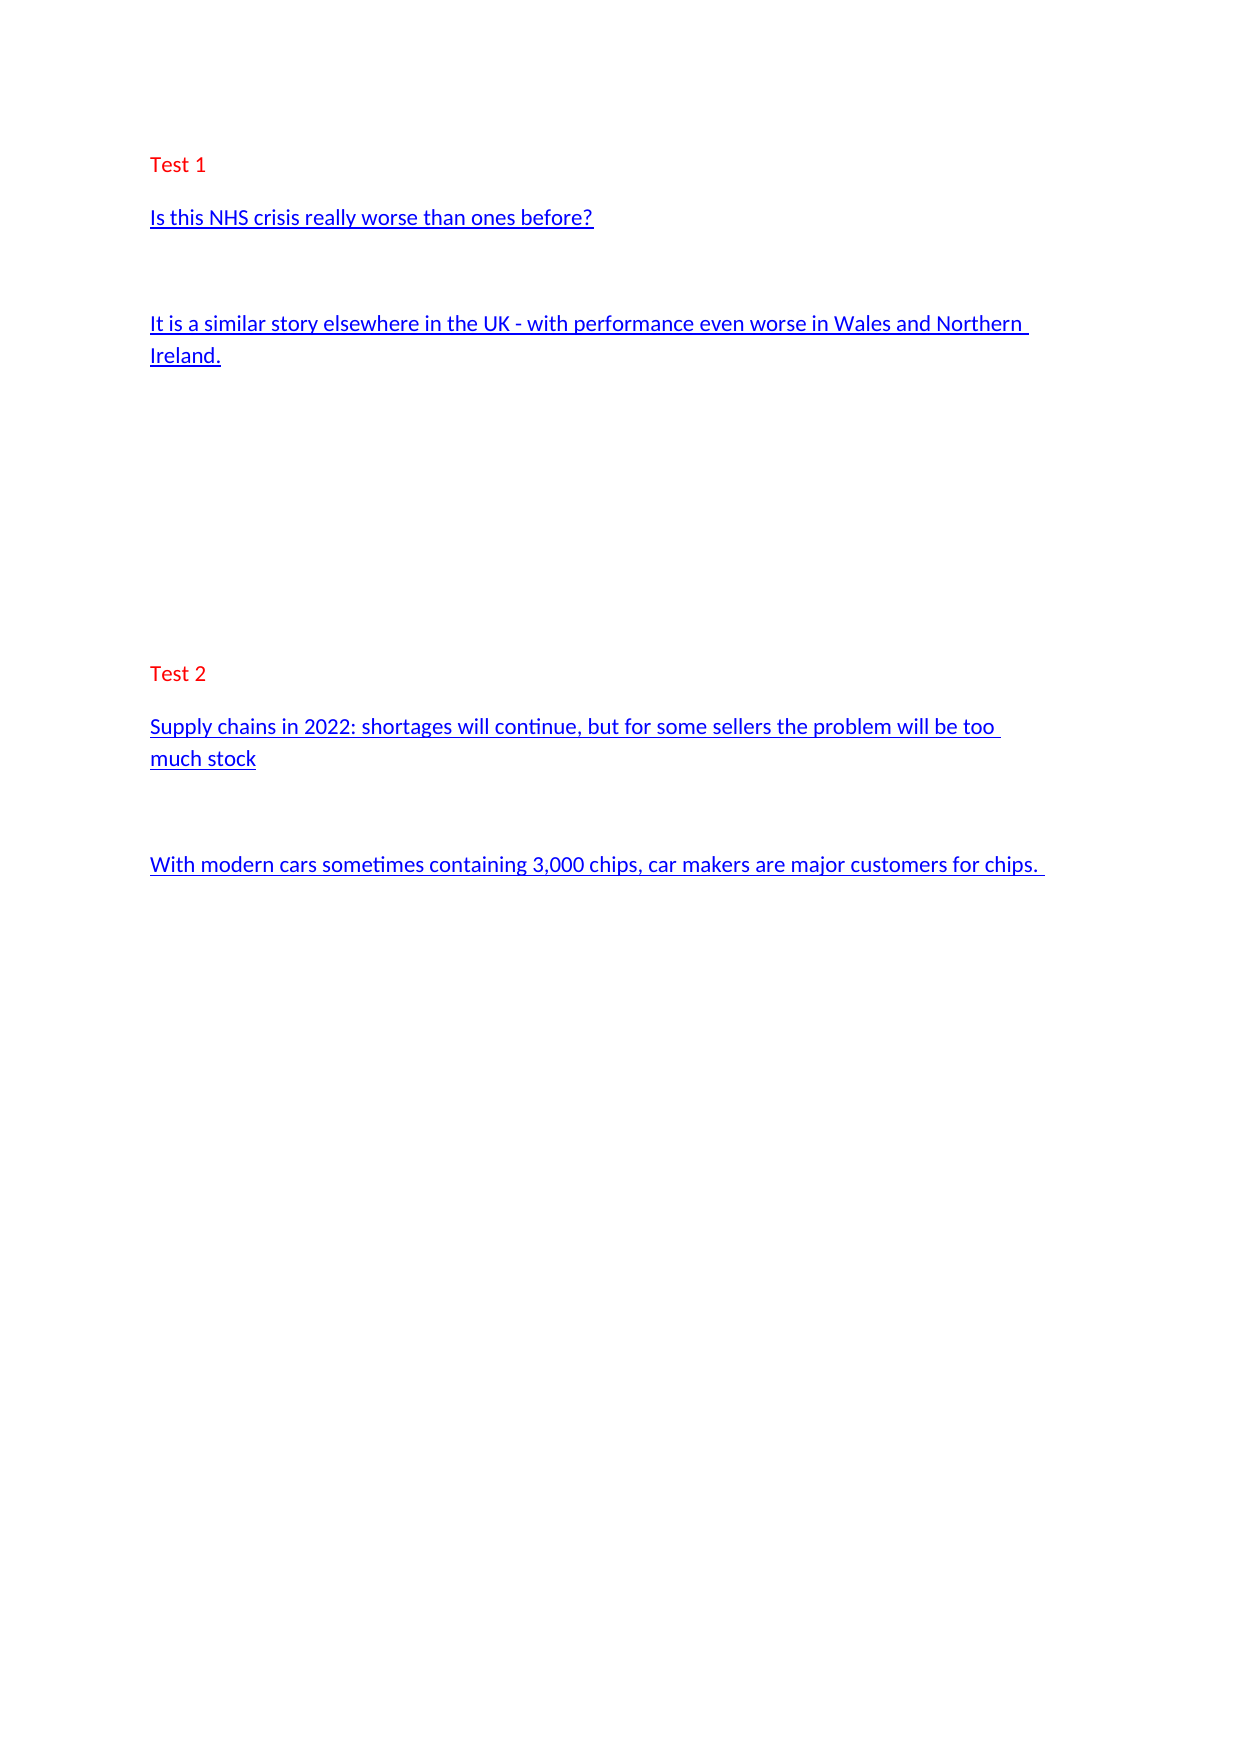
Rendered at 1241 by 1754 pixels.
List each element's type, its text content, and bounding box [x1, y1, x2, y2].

text Supply chains in 2022: shortages will continue, but for some sellers the problem will be too much stock [150, 712, 1090, 773]
text Test 2 [150, 659, 1090, 687]
text It is a similar story elsewhere in the UK - with performance even worse in Wales and Northern Ireland. [150, 309, 1090, 369]
text Test 1 [150, 150, 1090, 178]
text Is this NHS crisis really worse than ones before? [150, 203, 1090, 231]
text With modern cars sometimes containing 3,000 chips, car makers are major customers for chips. [150, 851, 1090, 879]
